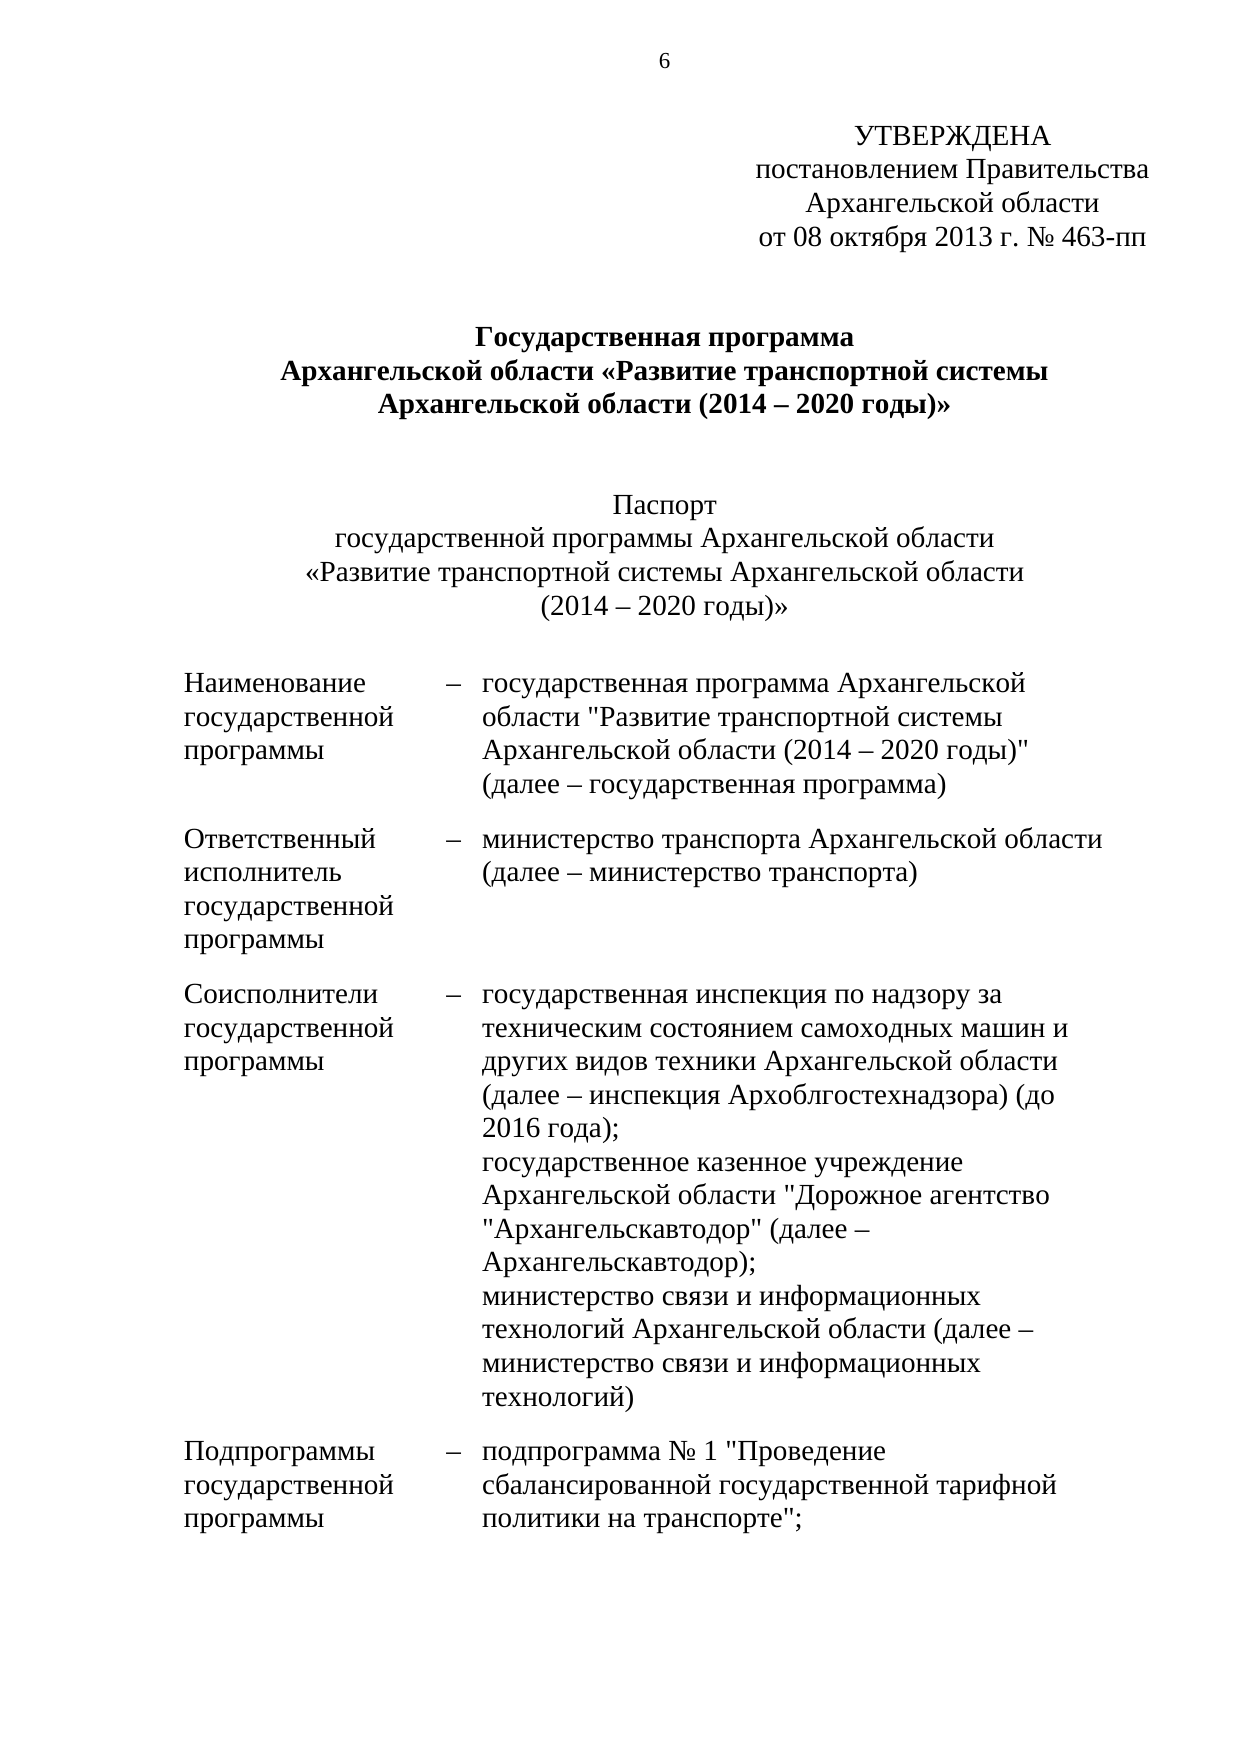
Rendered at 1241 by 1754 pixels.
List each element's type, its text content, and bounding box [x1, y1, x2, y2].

table_cell – [431, 810, 475, 966]
text Архангельской области [753, 185, 1152, 219]
text УТВЕРЖДЕНА [753, 118, 1152, 152]
table_cell государственная инспекция по надзору за техническим состоянием самоходных машин и других видов техники Архангельской области (далее – инспекция Архоблгостехнадзора) (до 2016 года); государственное казенное учреждение Архангельской области "Дорожное агентство "Архангельскавтодор" (далее – Архангельскавтодор); министерство связи и информационных технологий Архангельской области (далее – министерство связи и информационных технологий) [475, 966, 1119, 1423]
text от 08 октября 2013 г. № 463-пп [753, 219, 1152, 252]
table_header государственная программа Архангельской области "Развитие транспортной системы Архангельской области (2014 – 2020 годы)" (далее – государственная программа) [475, 655, 1119, 810]
table_header Наименование государственной программы [177, 655, 431, 810]
table_cell – [431, 1423, 475, 1545]
text «Развитие транспортной системы Архангельской области [177, 554, 1152, 588]
table_header – [431, 655, 475, 810]
text Архангельской области «Развитие транспортной системы Архангельской области (2014 – 2020 годы)» [177, 353, 1152, 420]
table_cell министерство транспорта Архангельской области (далее – министерство транспорта) [475, 810, 1119, 966]
text Государственная программа [177, 319, 1152, 353]
text (2014 – 2020 годы)» [177, 588, 1152, 621]
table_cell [177, 1423, 431, 1545]
text Паспорт [177, 487, 1152, 521]
table_cell Соисполнители государственной программы [177, 966, 431, 1423]
text постановлением Правительства [753, 152, 1152, 185]
table_cell Ответственный исполнитель государственной программы [177, 810, 431, 966]
table_cell подпрограмма № 1 "Проведение сбалансированной государственной тарифной политики на транспорте"; [475, 1423, 1119, 1545]
table_cell – [431, 966, 475, 1423]
text государственной программы Архангельской области [177, 521, 1152, 554]
